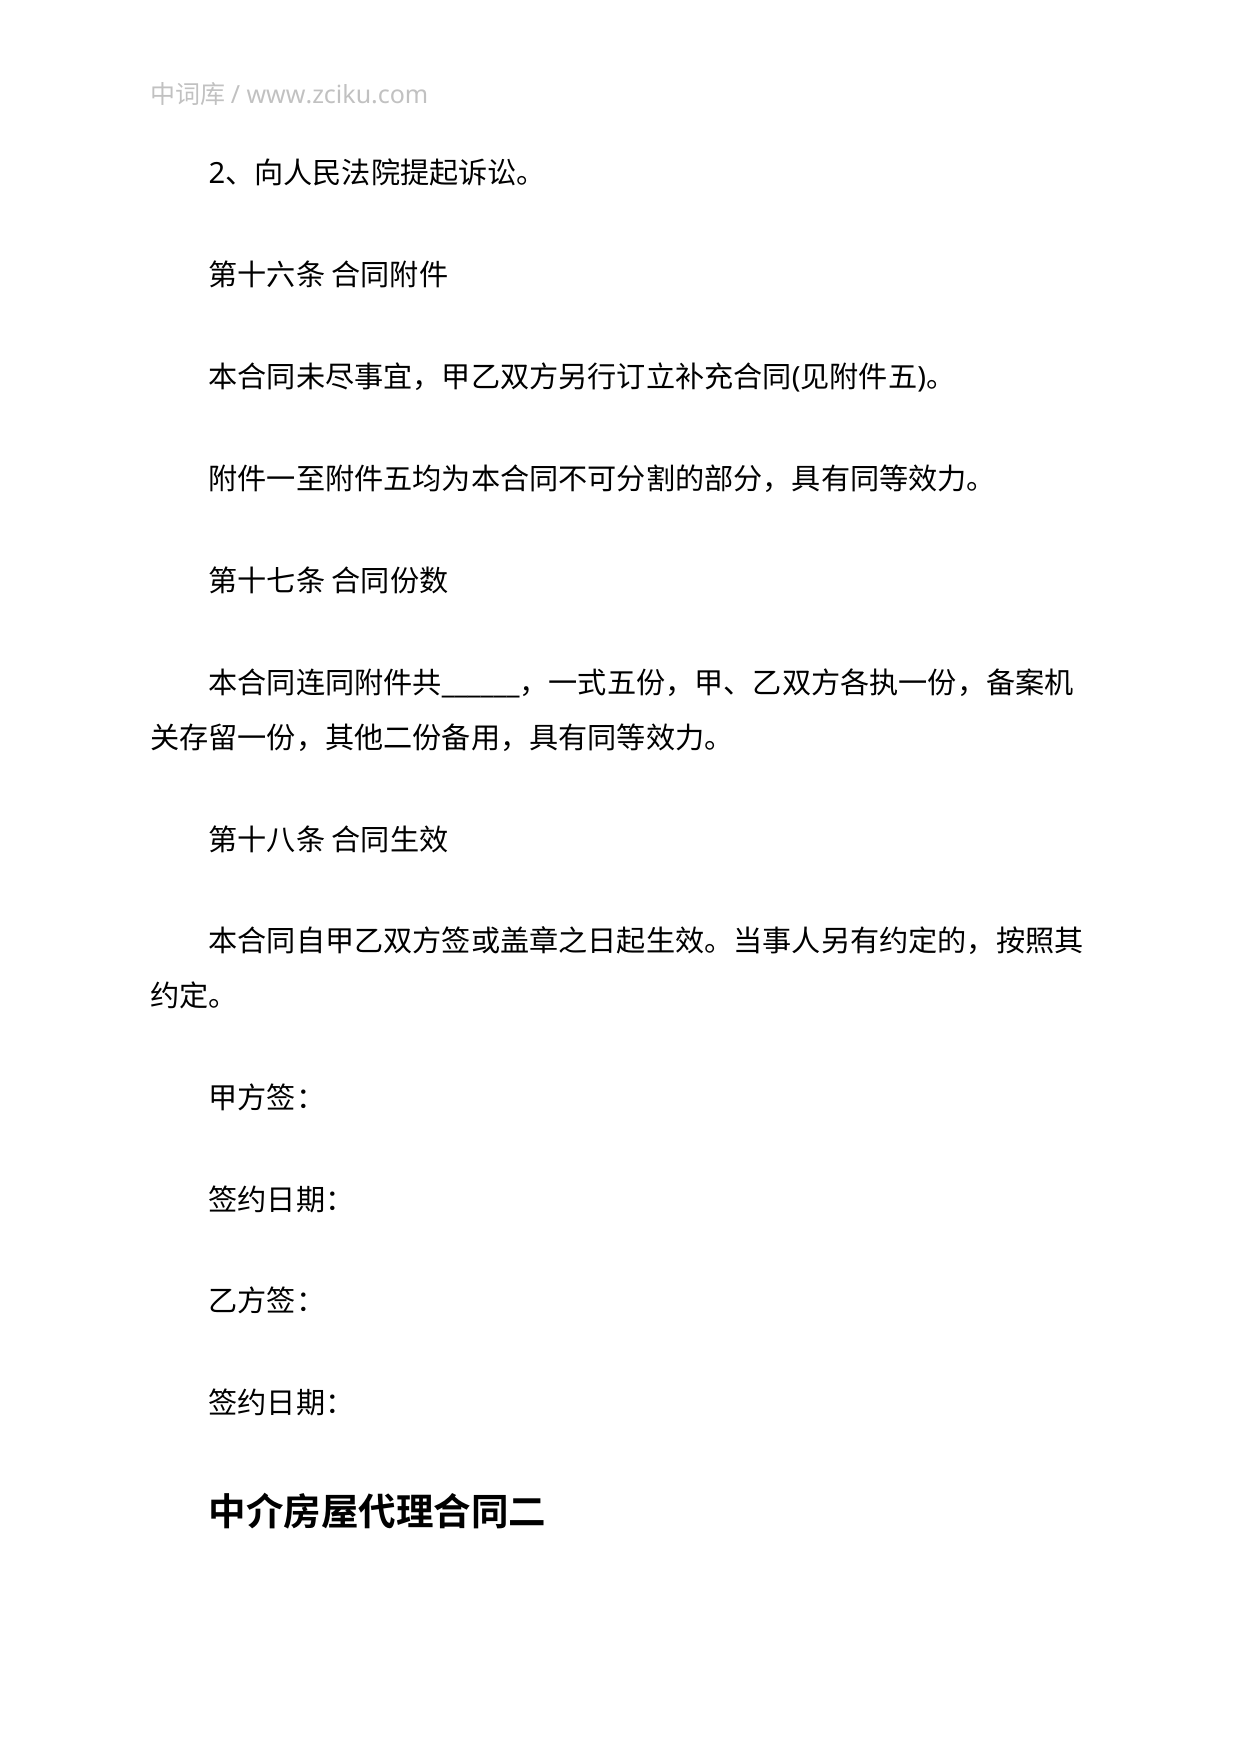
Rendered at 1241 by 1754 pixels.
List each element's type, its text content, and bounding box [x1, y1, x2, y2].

text 甲方签： [150, 1074, 1090, 1117]
text 签约日期： [150, 1380, 1090, 1422]
text 第十八条 合同生效 [150, 816, 1090, 858]
text 本合同未尽事宜，甲乙双方另行订立补充合同(见附件五)。 [150, 354, 1090, 396]
text 2、向人民法院提起诉讼。 [150, 150, 1090, 192]
text 本合同自甲乙双方签或盖章之日起生效。当事人另有约定的，按照其约定。 [150, 918, 1090, 1015]
text 第十七条 合同份数 [150, 557, 1090, 600]
text 本合同连同附件共______，一式五份，甲、乙双方各执一份，备案机关存留一份，其他二份备用，具有同等效力。 [150, 659, 1090, 757]
text 签约日期： [150, 1176, 1090, 1218]
text 中介房屋代理合同二 [150, 1482, 1090, 1536]
text 第十六条 合同附件 [150, 252, 1090, 294]
text 乙方签： [150, 1278, 1090, 1320]
text 附件一至附件五均为本合同不可分割的部分，具有同等效力。 [150, 456, 1090, 498]
